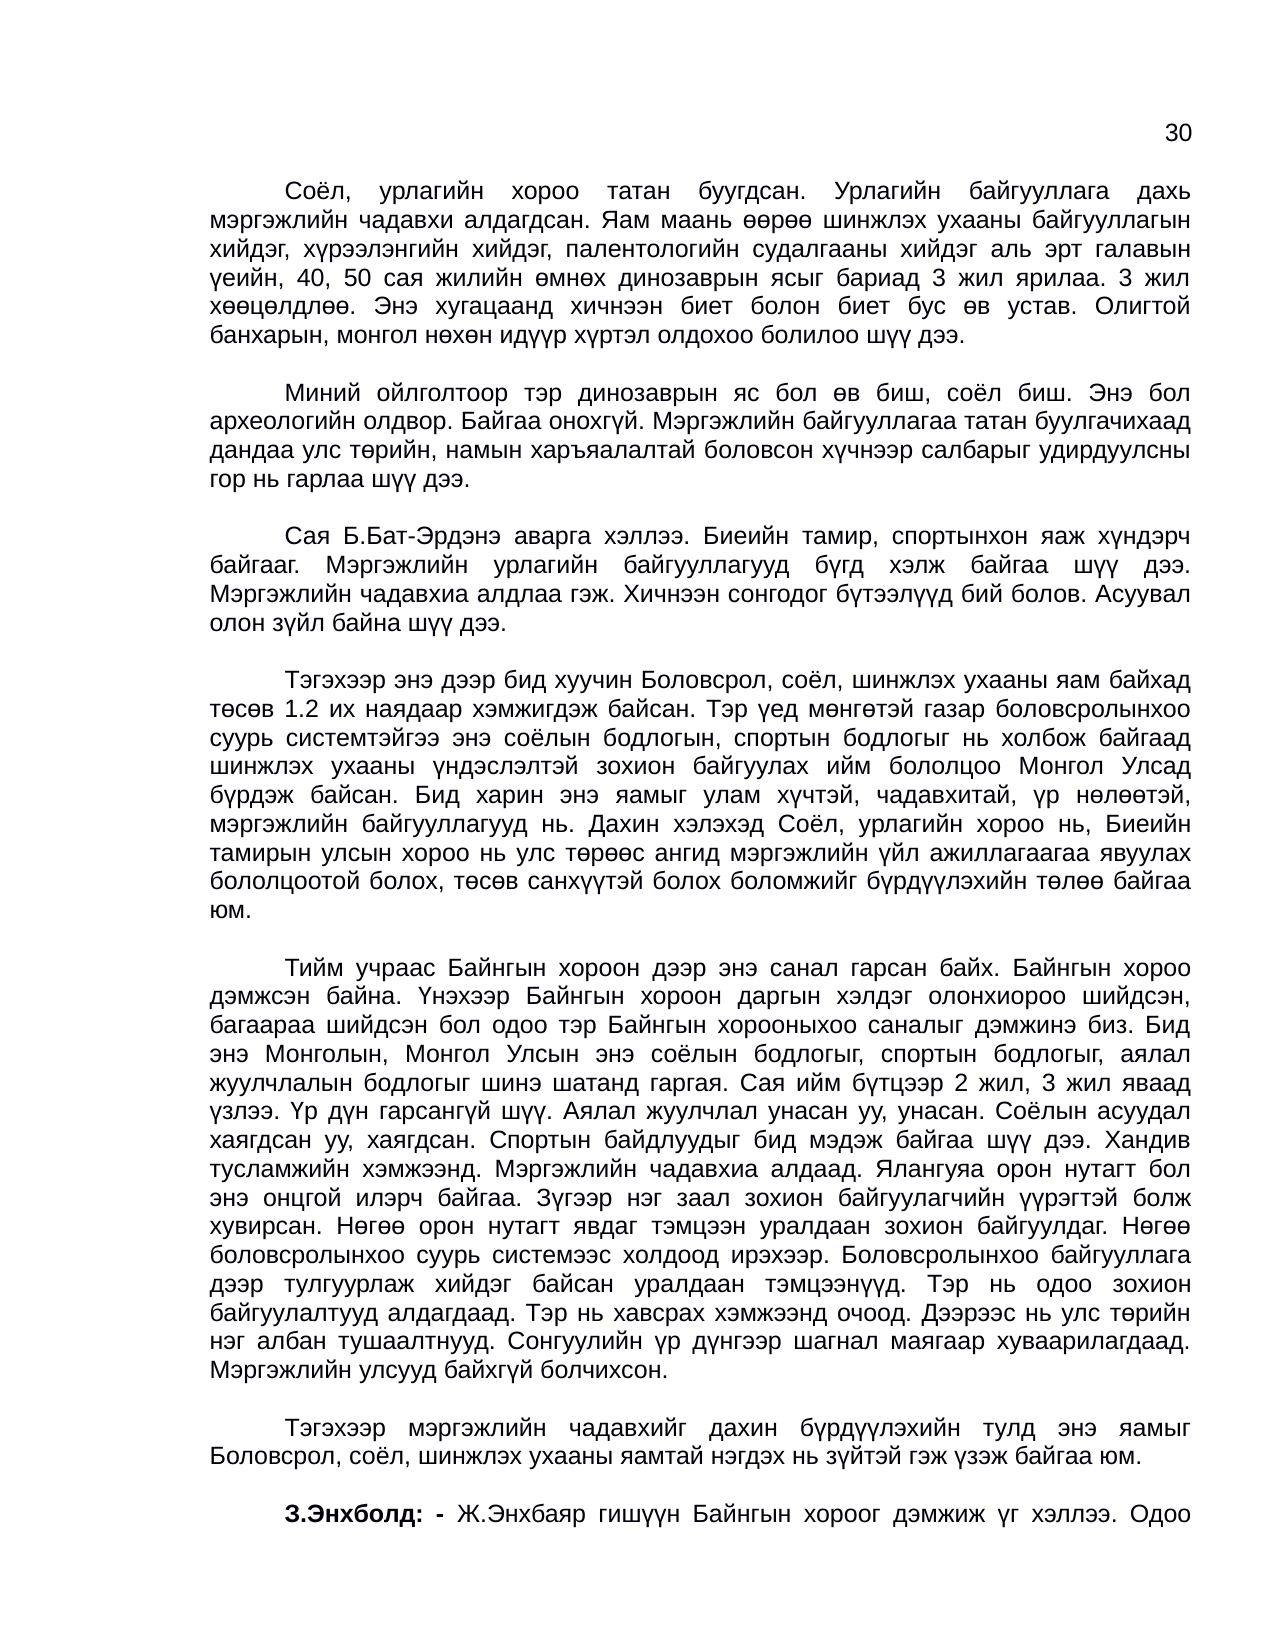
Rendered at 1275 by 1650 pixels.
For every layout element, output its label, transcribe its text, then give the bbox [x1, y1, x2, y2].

text Соёл, урлагийн хороо татан буугдсан. Урлагийн байгууллага дахь мэргэжлийн чадавхи алдагдсан. Яам маань өөрөө шинжлэх ухааны байгууллагын хийдэг, хүрээлэнгийн хийдэг, палентологийн судалгааны хийдэг аль эрт галавын үеийн, 40, 50 сая жилийн өмнөх динозаврын ясыг бариад 3 жил ярилаа. 3 жил хөөцөлдлөө. Энэ хугацаанд хичнээн биет болон биет бус өв устав. Олигтой банхарын, монгол нөхөн идүүр хүртэл олдохоо болилоо шүү дээ. [209, 176, 1192, 349]
text Тэгэхээр энэ дээр бид хуучин Боловсрол, соёл, шинжлэх ухааны яам байхад төсөв 1.2 их наядаар хэмжигдэж байсан. Тэр үед мөнгөтэй газар боловсролынхоо суурь системтэйгээ энэ соёлын бодлогын, спортын бодлогыг нь холбож байгаад шинжлэх ухааны үндэслэлтэй зохион байгуулах ийм бололцоо Монгол Улсад бүрдэж байсан. Бид харин энэ яамыг улам хүчтэй, чадавхитай, үр нөлөөтэй, мэргэжлийн байгууллагууд нь. Дахин хэлэхэд Соёл, урлагийн хороо нь, Биеийн тамирын улсын хороо нь улс төрөөс ангид мэргэжлийн үйл ажиллагаагаа явуулах бололцоотой болох, төсөв санхүүтэй болох боломжийг бүрдүүлэхийн төлөө байгаа юм. [209, 665, 1192, 924]
text Сая Б.Бат-Эрдэнэ аварга хэллээ. Биеийн тамир, спортынхон яаж хүндэрч байгааг. Мэргэжлийн урлагийн байгууллагууд бүгд хэлж байгаа шүү дээ. Мэргэжлийн чадавхиа алдлаа гэж. Хичнээн сонгодог бүтээлүүд бий болов. Асуувал олон зүйл байна шүү дээ. [209, 521, 1192, 636]
text Миний ойлголтоор тэр динозаврын яс бол өв биш, соёл биш. Энэ бол археологийн олдвор. Байгаа онохгүй. Мэргэжлийн байгууллагаа татан буулгачихаад дандаа улс төрийн, намын харъяалалтай боловсон хүчнээр салбарыг удирдуулсны гор нь гарлаа шүү дээ. [209, 378, 1192, 493]
text Тийм учраас Байнгын хороон дээр энэ санал гарсан байх. Байнгын хороо дэмжсэн байна. Үнэхээр Байнгын хороон даргын хэлдэг олонхиороо шийдсэн, багаараа шийдсэн бол одоо тэр Байнгын хорооныхоо саналыг дэмжинэ биз. Бид энэ Монголын, Монгол Улсын энэ соёлын бодлогыг, спортын бодлогыг, аялал жуулчлалын бодлогыг шинэ шатанд гаргая. Сая ийм бүтцээр 2 жил, 3 жил яваад үзлээ. Үр дүн гарсангүй шүү. Аялал жуулчлал унасан уу, унасан. Соёлын асуудал хаягдсан уу, хаягдсан. Спортын байдлуудыг бид мэдэж байгаа шүү дээ. Хандив тусламжийн хэмжээнд. Мэргэжлийн чадавхиа алдаад. Ялангуяа орон нутагт бол энэ онцгой илэрч байгаа. Зүгээр нэг заал зохион байгуулагчийн үүрэгтэй болж хувирсан. Нөгөө орон нутагт явдаг тэмцээн уралдаан зохион байгуулдаг. Нөгөө боловсролынхоо суурь системээс холдоод ирэхээр. Боловсролынхоо байгууллага дээр тулгуурлаж хийдэг байсан уралдаан тэмцээнүүд. Тэр нь одоо зохион байгуулалтууд алдагдаад. Тэр нь хавсрах хэмжээнд очоод. Дээрээс нь улс төрийн нэг албан тушаалтнууд. Сонгуулийн үр дүнгээр шагнал маягаар хуваарилагдаад. Мэргэжлийн улсууд байхгүй болчихсон. [209, 953, 1192, 1384]
text Тэгэхээр мэргэжлийн чадавхийг дахин бүрдүүлэхийн тулд энэ яамыг Боловсрол, соёл, шинжлэх ухааны яамтай нэгдэх нь зүйтэй гэж үзэж байгаа юм. [209, 1413, 1192, 1470]
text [209, 1499, 1192, 1528]
